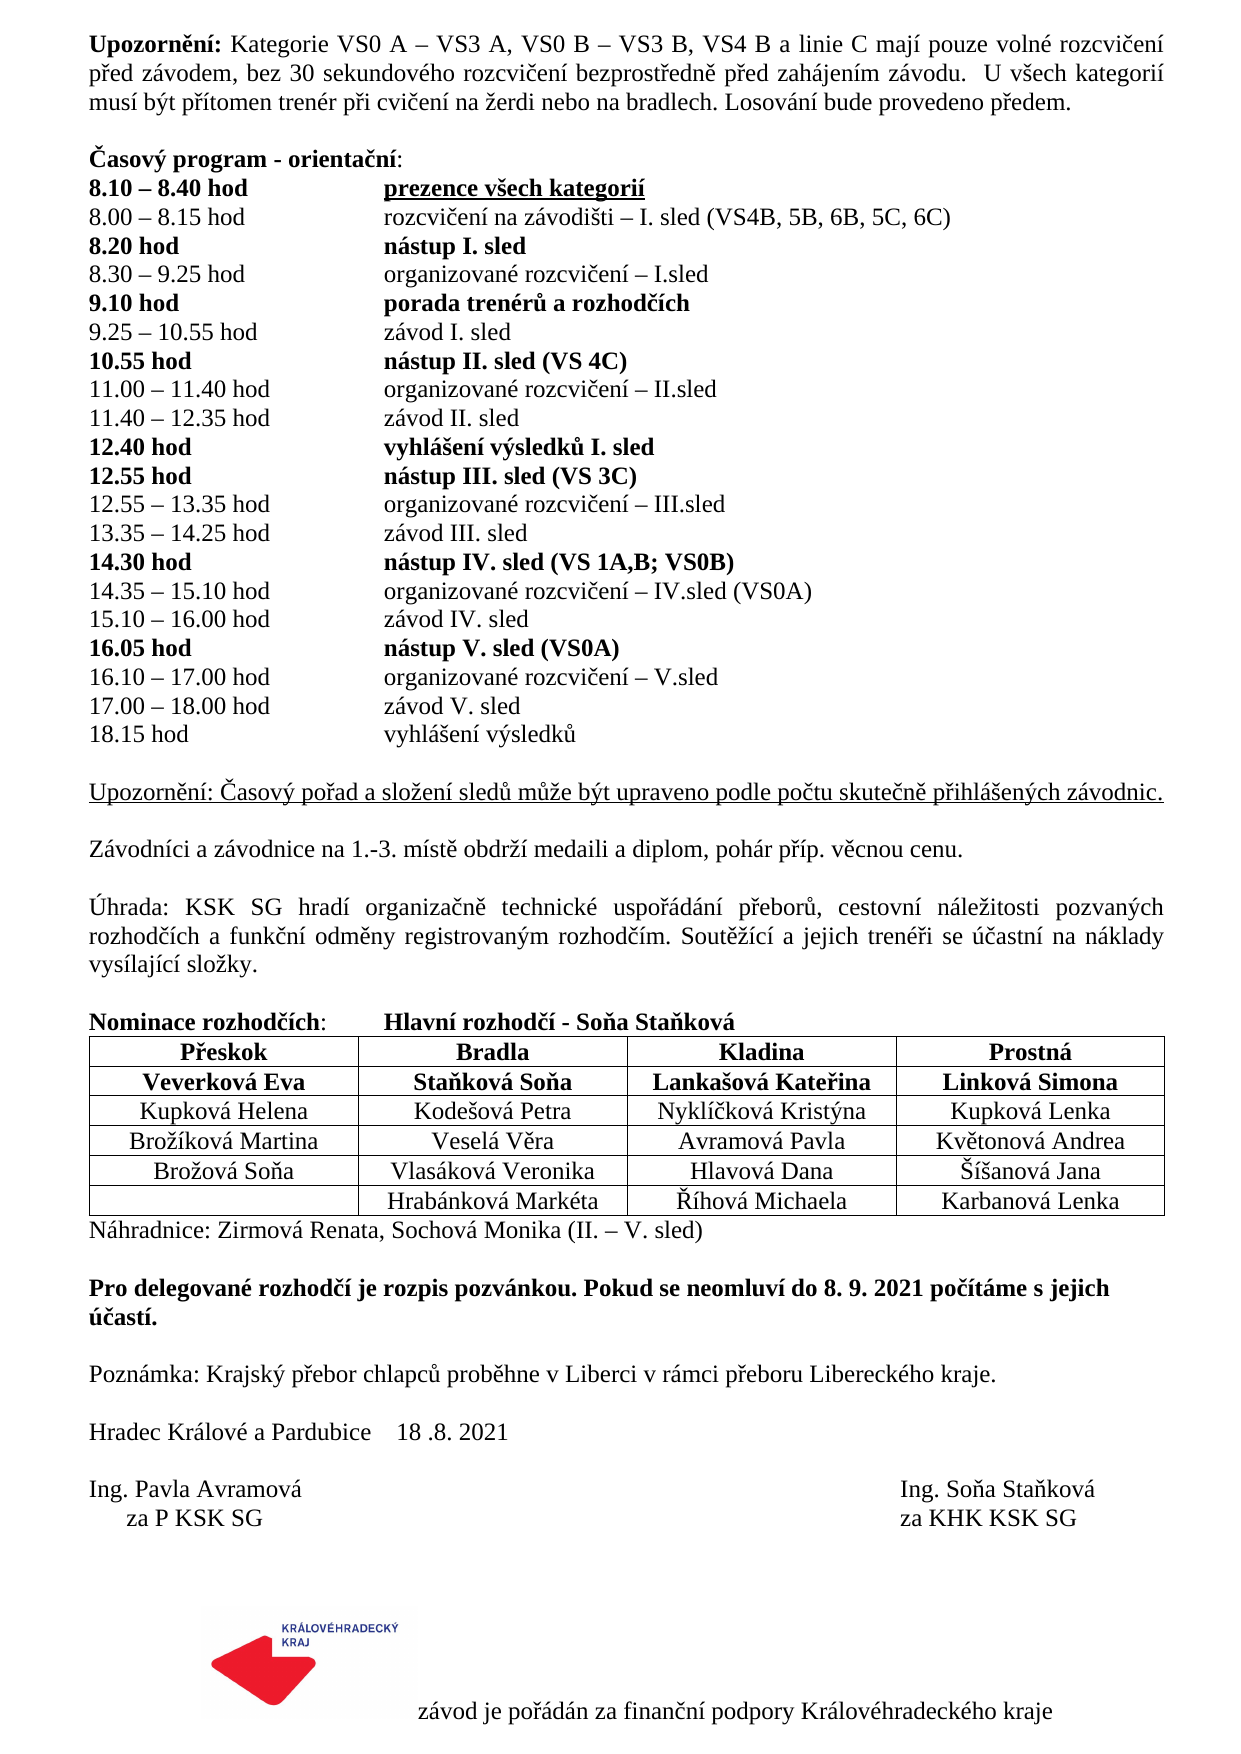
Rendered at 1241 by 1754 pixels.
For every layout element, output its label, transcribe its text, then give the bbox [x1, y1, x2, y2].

text 8.00 – 8.15 hod rozcvičení na závodišti – I. sled (VS4B, 5B, 6B, 5C, 6C) [89, 202, 1165, 231]
text 16.05 hod nástup V. sled (VS0A) [89, 633, 1165, 662]
table_cell Staňková Soňa [359, 1067, 627, 1095]
table_cell Karbanová Lenka [897, 1186, 1164, 1214]
text 10.55 hod nástup II. sled (VS 4C) [89, 346, 1165, 374]
text 13.35 – 14.25 hod závod III. sled [89, 518, 1165, 547]
table_cell [90, 1186, 358, 1214]
text Upozornění: Kategorie VS0 A – VS3 A, VS0 B – VS3 B, VS4 B a linie C mají pouze volné rozcvičení před závodem, bez 30 sekundového rozcvičení bezprostředně před zahájením závodu. U všech kategorií musí být přítomen trenér při cvičení na žerdi nebo na bradlech. Losování bude provedeno předem. [89, 29, 1165, 116]
picture [201, 1606, 418, 1719]
table_cell Avramová Pavla [628, 1126, 896, 1155]
table_cell Hrabánková Markéta [359, 1186, 627, 1214]
table_cell Linková Simona [897, 1067, 1164, 1095]
text 14.30 hod nástup IV. sled (VS 1A,B; VS0B) [89, 547, 1165, 576]
text 16.10 – 17.00 hod organizované rozcvičení – V.sled [89, 662, 1165, 691]
text 14.35 – 15.10 hod organizované rozcvičení – IV.sled (VS0A) [89, 576, 1165, 604]
table_cell Květonová Andrea [897, 1126, 1164, 1155]
table_cell Kodešová Petra [359, 1096, 627, 1125]
table_cell Šíšanová Jana [897, 1156, 1164, 1185]
table_cell Brožová Soňa [90, 1156, 358, 1185]
table_cell Veverková Eva [90, 1067, 358, 1095]
text 15.10 – 16.00 hod závod IV. sled [89, 604, 1165, 633]
text 11.40 – 12.35 hod závod II. sled [89, 403, 1165, 432]
table_cell Lankašová Kateřina [628, 1067, 896, 1095]
text 17.00 – 18.00 hod závod V. sled [89, 691, 1165, 719]
text 12.55 hod nástup III. sled (VS 3C) [89, 461, 1165, 489]
text Ing. Pavla Avramová Ing. Soňa Staňková [89, 1474, 1165, 1503]
text Časový program - orientační: [89, 144, 1165, 173]
text za P KSK SG za KHK KSK SG [89, 1503, 1165, 1532]
table_header Bradla [359, 1037, 627, 1066]
text Závodníci a závodnice na 1.-3. místě obdrží medaili a diplom, pohár příp. věcnou cenu. [89, 834, 1165, 863]
text Pro delegované rozhodčí je rozpis pozvánkou. Pokud se neomluví do 8. 9. 2021 počítáme s jejich účastí. [89, 1273, 1165, 1331]
text 12.40 hod vyhlášení výsledků I. sled [89, 432, 1165, 461]
text Poznámka: Krajský přebor chlapců proběhne v Liberci v rámci přeboru Libereckého kraje. [89, 1359, 1165, 1388]
table_header Přeskok [90, 1037, 358, 1066]
table_cell Brožíková Martina [90, 1126, 358, 1155]
table_cell Kupková Helena [90, 1096, 358, 1125]
text 8.20 hod nástup I. sled [89, 231, 1165, 259]
text 8.10 – 8.40 hod prezence všech kategorií [89, 173, 1165, 202]
text 9.10 hod porada trenérů a rozhodčích [89, 288, 1165, 317]
text 9.25 – 10.55 hod závod I. sled [89, 317, 1165, 346]
text Hradec Králové a Pardubice 18 .8. 2021 [89, 1417, 1165, 1446]
table_cell Nyklíčková Kristýna [628, 1096, 896, 1125]
text 8.30 – 9.25 hod organizované rozcvičení – I.sled [89, 259, 1165, 288]
text 11.00 – 11.40 hod organizované rozcvičení – II.sled [89, 374, 1165, 403]
table_cell Vlasáková Veronika [359, 1156, 627, 1185]
table_cell Hlavová Dana [628, 1156, 896, 1185]
table_header Prostná [897, 1037, 1164, 1066]
table_cell Veselá Věra [359, 1126, 627, 1155]
table_header Kladina [628, 1037, 896, 1066]
text Upozornění: Časový pořad a složení sledů může být upraveno podle počtu skutečně přihlášených závodnic. [89, 777, 1165, 806]
text Nominace rozhodčích: Hlavní rozhodčí - Soňa Staňková [89, 1007, 1165, 1036]
text 18.15 hod vyhlášení výsledků [89, 719, 1165, 748]
table_cell Kupková Lenka [897, 1096, 1164, 1125]
text Náhradnice: Zirmová Renata, Sochová Monika (II. – V. sled) [89, 1216, 1165, 1244]
table_cell Říhová Michaela [628, 1186, 896, 1214]
text Úhrada: KSK SG hradí organizačně technické uspořádání přeborů, cestovní náležitosti pozvaných rozhodčích a funkční odměny registrovaným rozhodčím. Soutěžící a jejich trenéři se účastní na náklady vysílající složky. [89, 892, 1165, 978]
text 12.55 – 13.35 hod organizované rozcvičení – III.sled [89, 489, 1165, 518]
